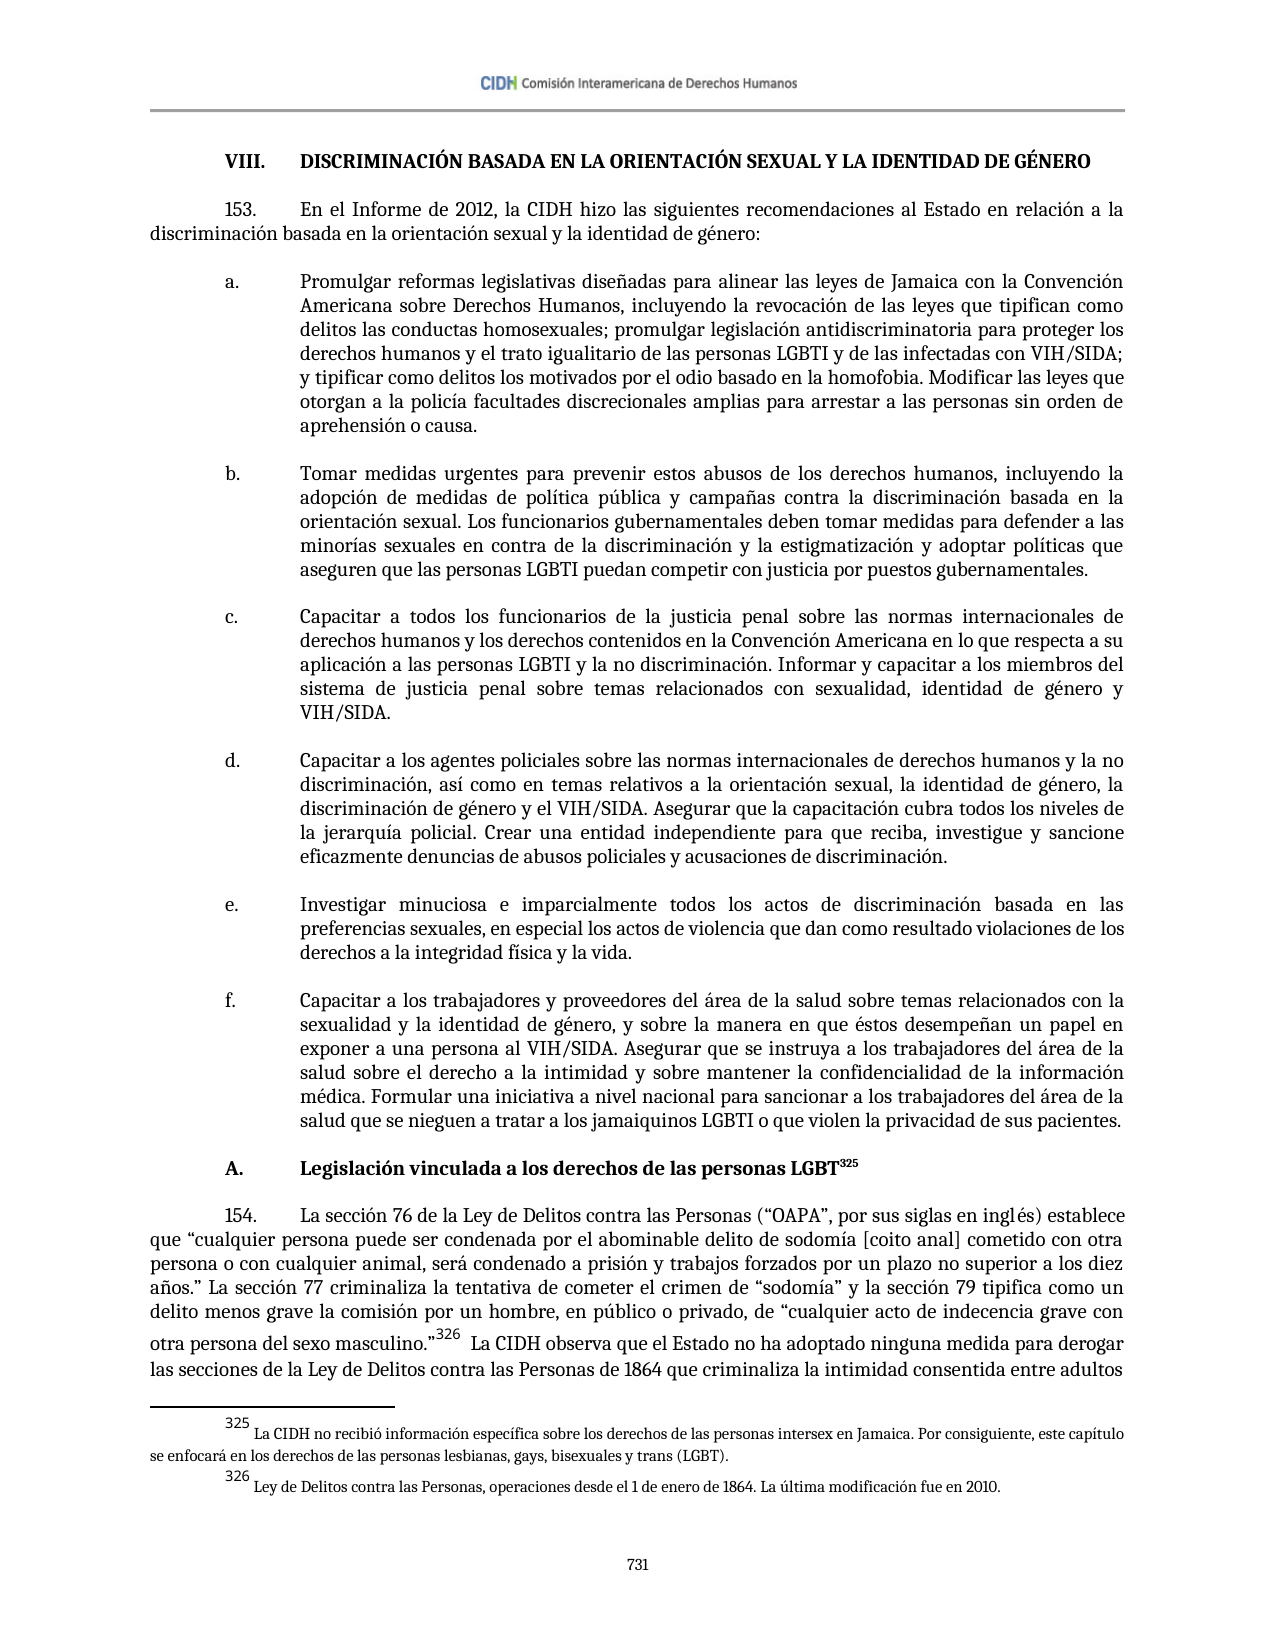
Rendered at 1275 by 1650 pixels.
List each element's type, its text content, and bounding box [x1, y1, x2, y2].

text A. Legislación vinculada a los derechos de las personas LGBT [150, 1156, 1125, 1180]
picture [475, 74, 800, 92]
list f. Capacitar a los trabajadores y proveedores del área de la salud sobre temas relacionados con la sexualidad y la identidad de género, y sobre la manera en que éstos desempeñan un papel en exponer a una persona al VIH/SIDA. Asegurar que se instruya a los trabajadores del área de la salud sobre el derecho a la intimidad y sobre mantener la confidencialidad de la información médica. Formular una iniciativa a nivel nacional para sancionar a los trabajadores del área de la salud que se nieguen a tratar a los jamaiquinos LGBTI o que violen la privacidad de sus pacientes. [225, 988, 1125, 1132]
list En el Informe de 2012, la CIDH hizo las siguientes recomendaciones al Estado en relación a la discriminación basada en la orientación sexual y la identidad de género: [150, 198, 1125, 246]
list Investigar minuciosa e imparcialmente todos los actos de discriminación basada en las preferencias sexuales, en especial los actos de violencia que dan como resultado violaciones de los derechos a la integridad física y la vida. [225, 893, 1125, 964]
list Capacitar a todos los funcionarios de la justicia penal sobre las normas internacionales de derechos humanos y los derechos contenidos en la Convención Americana en lo que respecta a su aplicación a las personas LGBTI y la no discriminación. Informar y capacitar a los miembros del sistema de justicia penal sobre temas relacionados con sexualidad, identidad de género y VIH/SIDA. [225, 605, 1125, 725]
list Tomar medidas urgentes para prevenir estos abusos de los derechos humanos, incluyendo la adopción de medidas de política pública y campañas contra la discriminación basada en la orientación sexual. Los funcionarios gubernamentales deben tomar medidas para defender a las minorías sexuales en contra de la discriminación y la estigmatización y adoptar políticas que aseguren que las personas LGBTI puedan competir con justicia por puestos gubernamentales. [225, 461, 1125, 581]
list DISCRIMINACIÓN BASADA EN LA ORIENTACIÓN SEXUAL Y LA IDENTIDAD DE GÉNERO [225, 150, 1125, 174]
list Capacitar a los agentes policiales sobre las normas internacionales de derechos humanos y la no discriminación, así como en temas relativos a la orientación sexual, la identidad de género, la discriminación de género y el VIH/SIDA. Asegurar que la capacitación cubra todos los niveles de la jerarquía policial. Crear una entidad independiente para que reciba, investigue y sancione eficazmente denuncias de abusos policiales y acusaciones de discriminación. [225, 749, 1125, 869]
list Promulgar reformas legislativas diseñadas para alinear las leyes de Jamaica con la Convención Americana sobre Derechos Humanos, incluyendo la revocación de las leyes que tipifican como delitos las conductas homosexuales; promulgar legislación antidiscriminatoria para proteger los derechos humanos y el trato igualitario de las personas LGBTI y de las infectadas con VIH/SIDA; y tipificar como delitos los motivados por el odio basado en la homofobia. Modificar las leyes que otorgan a la policía facultades discrecionales amplias para arrestar a las personas sin orden de aprehensión o causa. [225, 270, 1125, 437]
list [150, 1204, 1125, 1382]
